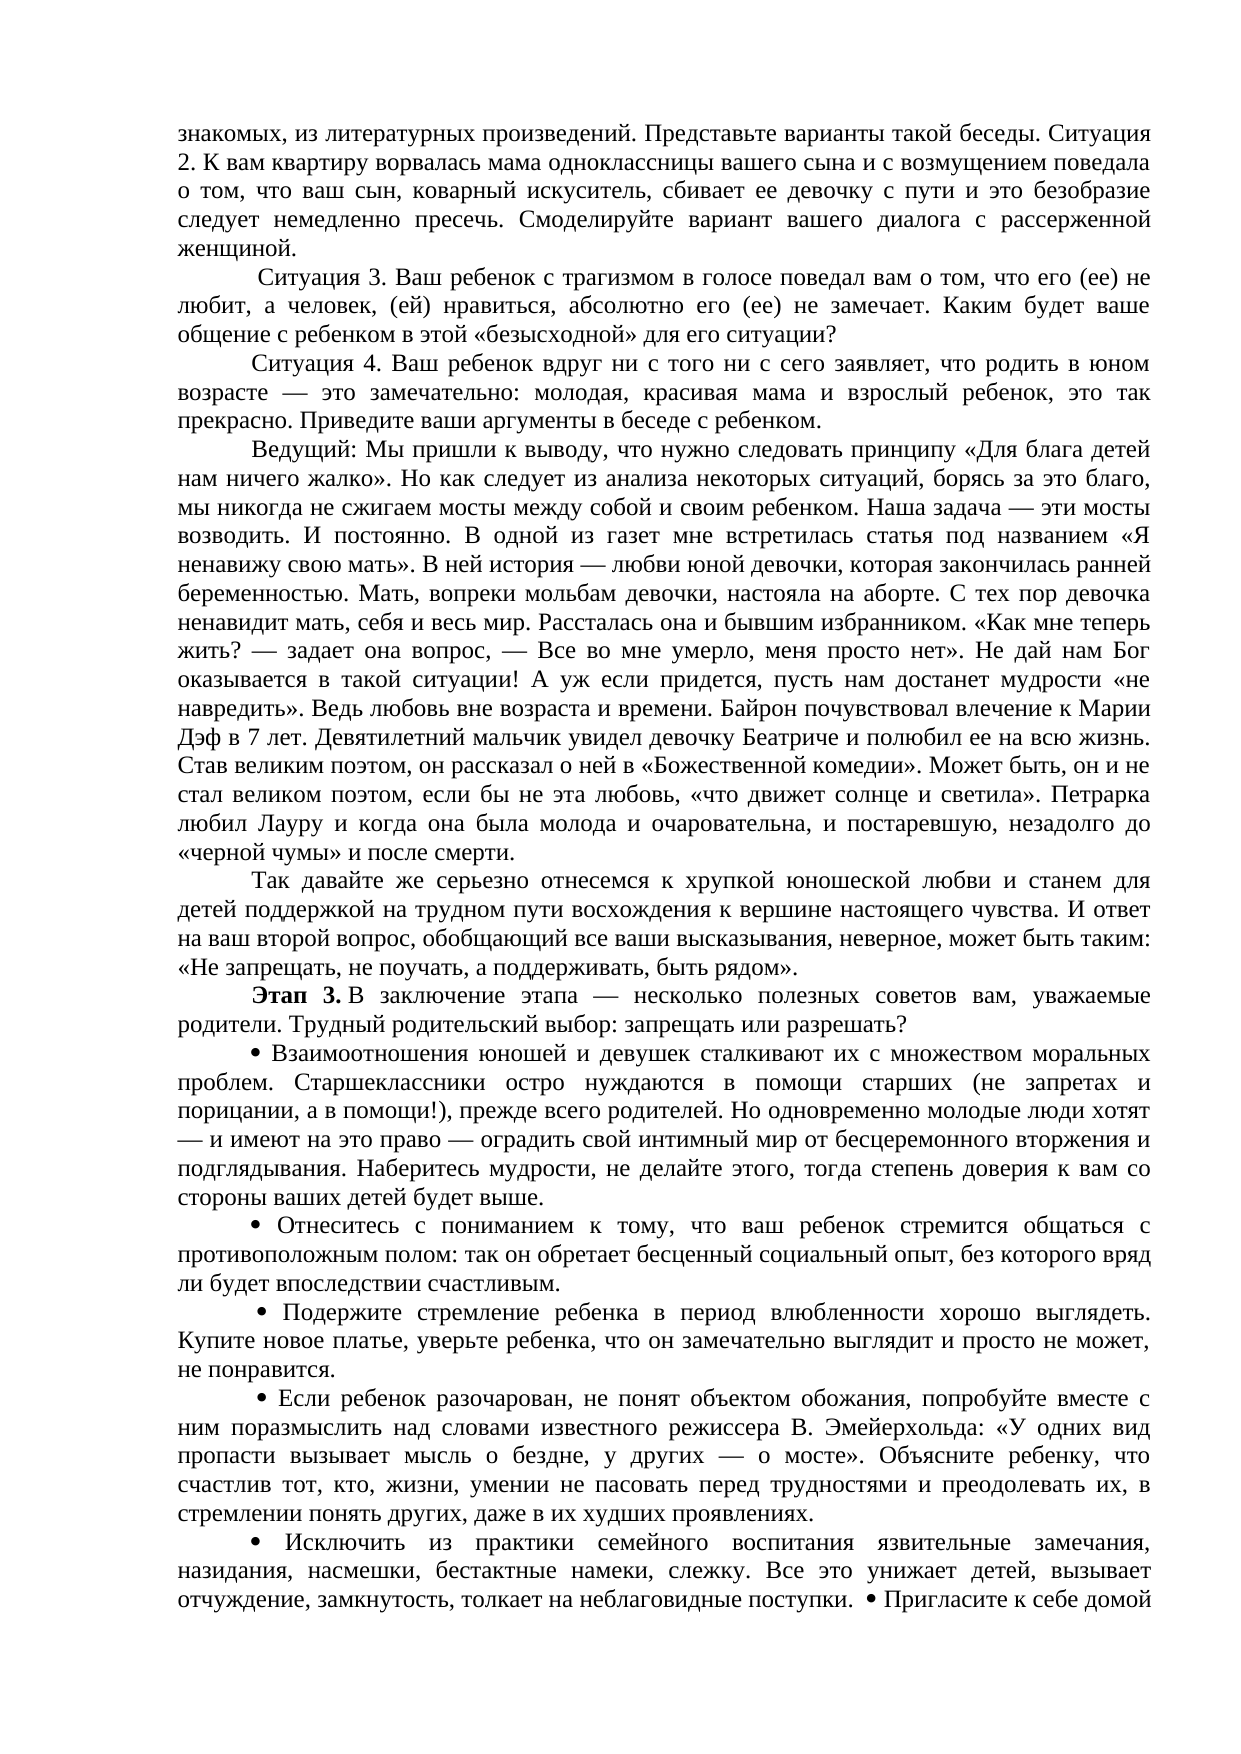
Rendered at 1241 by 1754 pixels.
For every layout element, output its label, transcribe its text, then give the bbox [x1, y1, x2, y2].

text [177, 118, 1152, 262]
text Ситуация 3. Ваш ребенок с трагизмом в голосе поведал вам о том, что его (ее) не любит, а человек, (ей) нравиться, абсолютно его (ее) не замечает. Каким будет ваше общение с ребенком в этой «безысходной» для его ситуации? [177, 262, 1152, 348]
text Так давайте же серьезно отнесемся к хрупкой юношеской любви и станем для детей поддержкой на трудном пути восхождения к вершине настоящего чувства. И ответ на ваш второй вопрос, обобщающий все ваши высказывания, неверное, может быть таким: «Не запрещать, не поучать, а поддерживать, быть рядом». [177, 866, 1152, 981]
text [177, 1527, 1152, 1613]
text Взаимоотношения юношей и девушек сталкивают их с множеством моральных проблем. Старшеклассники остро нуждаются в помощи старших (не запретах и порицании, а в помощи!), прежде всего родителей. Но одновременно молодые люди хотят — и имеют на это право — оградить свой интимный мир от бесцеремонного вторжения и подглядывания. Наберитесь мудрости, не делайте этого, тогда степень доверия к вам со стороны ваших детей будет выше. [177, 1038, 1152, 1211]
text Этап 3. В заключение этапа — несколько полезных советов вам, уважаемые родители. Трудный родительский выбор: запрещать или разрешать? [177, 981, 1152, 1038]
text Отнеситесь с пониманием к тому, что ваш ребенок стремится общаться с противоположным полом: так он обретает бесценный социальный опыт, без которого вряд ли будет впоследствии счастливым. [177, 1211, 1152, 1297]
text Ситуация 4. Ваш ребенок вдруг ни с того ни с сего заявляет, что родить в юном возрасте — это замечательно: молодая, красивая мама и взрослый ребенок, это так прекрасно. Приведите ваши аргументы в беседе с ребенком. [177, 348, 1152, 434]
text Если ребенок разочарован, не понят объектом обожания, попробуйте вместе с ним поразмыслить над словами известного режиссера В. Эмейерхольда: «У одних вид пропасти вызывает мысль о бездне, у других — о мосте». Объясните ребенку, что счастлив тот, кто, жизни, умении не пасовать перед трудностями и преодолевать их, в стремлении понять других, даже в их худших проявлениях. [177, 1383, 1152, 1527]
text Ведущий: Мы пришли к выводу, что нужно следовать принципу «Для блага детей нам ничего жалко». Но как следует из анализа некоторых ситуаций, борясь за это благо, мы никогда не сжигаем мосты между собой и своим ребенком. Наша задача — эти мосты возводить. И постоянно. В одной из газет мне встретилась статья под названием «Я ненавижу свою мать». В ней история — любви юной девочки, которая закончилась ранней беременностью. Мать, вопреки мольбам девочки, настояла на аборте. С тех пор девочка ненавидит мать, себя и весь мир. Рассталась она и бывшим избранником. «Как мне теперь жить? — задает она вопрос, — Все во мне умерло, меня просто нет». Не дай нам Бог оказывается в такой ситуации! А уж если придется, пусть нам достанет мудрости «не навредить». Ведь любовь вне возраста и времени. Байрон почувствовал влечение к Марии Дэф в 7 лет. Девятилетний мальчик увидел девочку Беатриче и полюбил ее на всю жизнь. Став великим поэтом, он рассказал о ней в «Божественной комедии». Может быть, он и не стал великом поэтом, если бы не эта любовь, «что движет солнце и светила». Петрарка любил Лауру и когда она была молода и очаровательна, и постаревшую, незадолго до «черной чумы» и после смерти. [177, 434, 1152, 866]
text Подержите стремление ребенка в период влюбленности хорошо выглядеть. Купите новое платье, уверьте ребенка, что он замечательно выглядит и просто не может, не понравится. [177, 1297, 1152, 1383]
